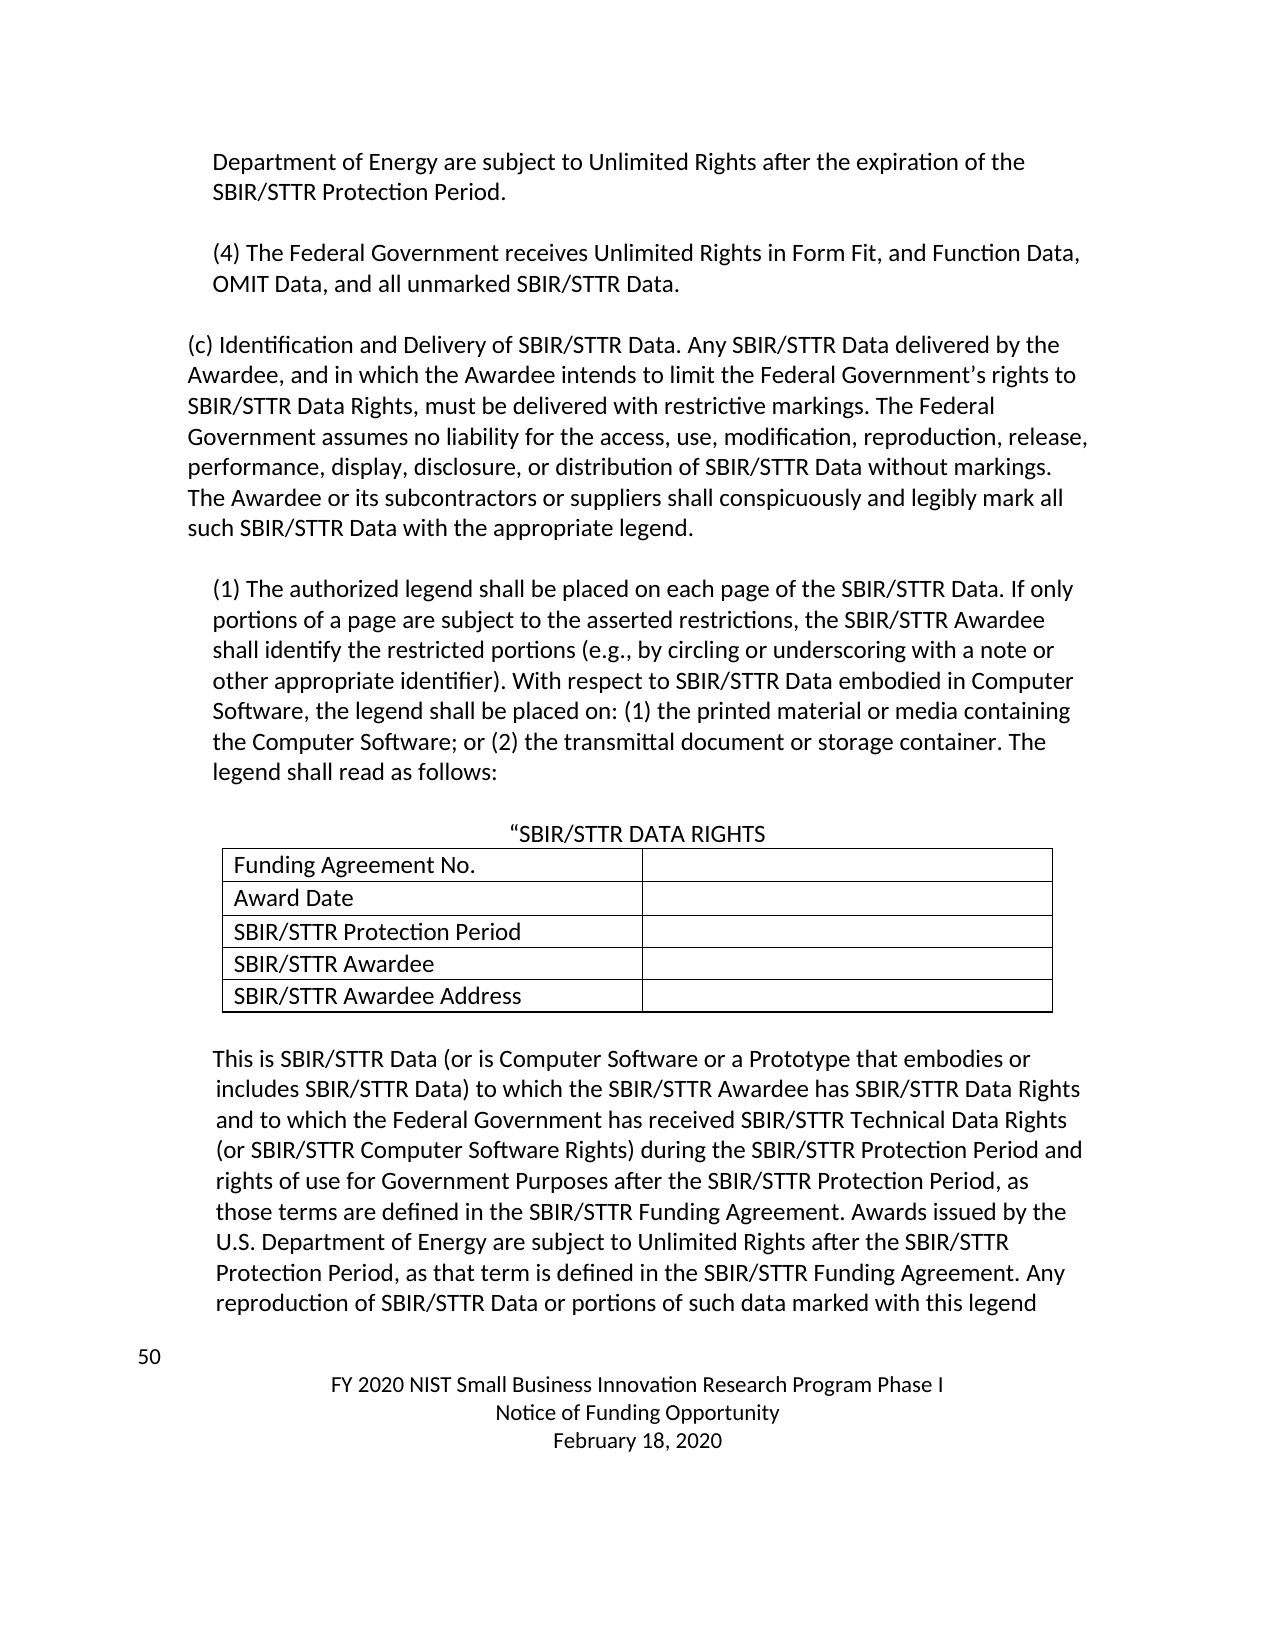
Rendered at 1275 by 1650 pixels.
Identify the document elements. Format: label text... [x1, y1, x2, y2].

table_cell SBIR/STTR Awardee [223, 948, 642, 979]
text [212, 1043, 1090, 1318]
table_cell [643, 980, 1052, 1011]
table_header [643, 849, 1052, 881]
table_cell SBIR/STTR Protection Period [223, 916, 642, 947]
table_header Funding Agreement No. [223, 849, 642, 881]
text (1) The authorized legend shall be placed on each page of the SBIR/STTR Data. If only portions of a page are subject to the asserted restrictions, the SBIR/STTR Awardee shall identify the restricted portions (e.g., by circling or underscoring with a note or other appropriate identifier). With respect to SBIR/STTR Data embodied in Computer Software, the legend shall be placed on: (1) the printed material or media containing the Computer Software; or (2) the transmittal document or storage container. The legend shall read as follows: [212, 543, 1090, 787]
table_cell Award Date [223, 882, 642, 914]
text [212, 146, 1090, 329]
text “SBIR/STTR DATA RIGHTS [184, 818, 1090, 848]
table_cell [643, 948, 1052, 979]
table_cell SBIR/STTR Awardee Address [223, 980, 642, 1011]
table_cell [643, 916, 1052, 947]
table_cell [643, 882, 1052, 914]
text (c) Identification and Delivery of SBIR/STTR Data. Any SBIR/STTR Data delivered by the Awardee, and in which the Awardee intends to limit the Federal Government’s rights to SBIR/STTR Data Rights, must be delivered with restrictive markings. The Federal Government assumes no liability for the access, use, modification, reproduction, release, performance, display, disclosure, or distribution of SBIR/STTR Data without markings. The Awardee or its subcontractors or suppliers shall conspicuously and legibly mark all such SBIR/STTR Data with the appropriate legend. [187, 329, 1090, 543]
